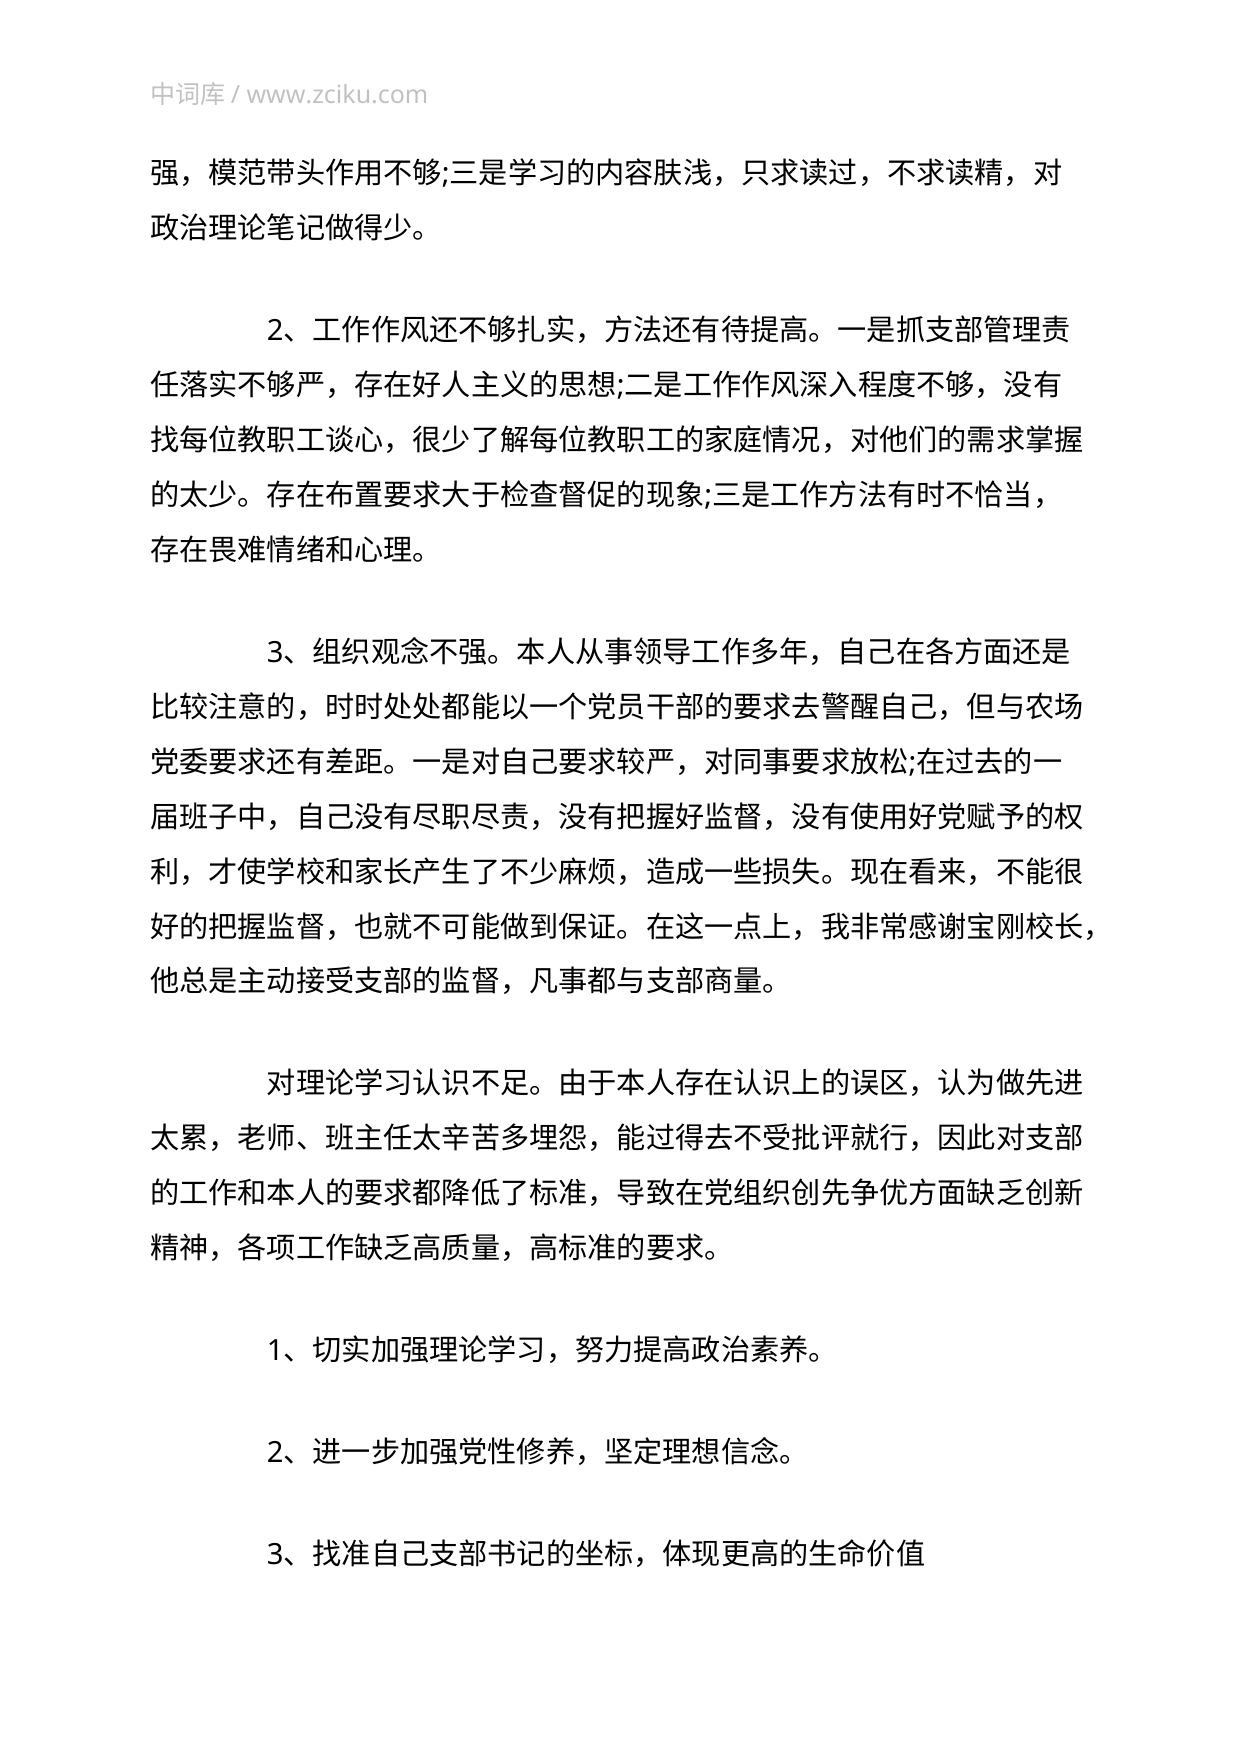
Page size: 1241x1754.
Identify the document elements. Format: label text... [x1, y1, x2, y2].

text 3、组织观念不强。本人从事领导工作多年，自己在各方面还是比较注意的，时时处处都能以一个党员干部的要求去警醒自己，但与农场党委要求还有差距。一是对自己要求较严，对同事要求放松;在过去的一届班子中，自己没有尽职尽责，没有把握好监督，没有使用好党赋予的权利，才使学校和家长产生了不少麻烦，造成一些损失。现在看来，不能很好的把握监督，也就不可能做到保证。在这一点上，我非常感谢宝刚校长，他总是主动接受支部的监督，凡事都与支部商量。 [150, 628, 1090, 1000]
text 2、工作作风还不够扎实，方法还有待提高。一是抓支部管理责任落实不够严，存在好人主义的思想;二是工作作风深入程度不够，没有找每位教职工谈心，很少了解每位教职工的家庭情况，对他们的需求掌握的太少。存在布置要求大于检查督促的现象;三是工作方法有时不恰当，存在畏难情绪和心理。 [150, 307, 1090, 569]
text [150, 150, 1090, 247]
text 2、进一步加强党性修养，坚定理想信念。 [150, 1428, 1090, 1471]
text 3、找准自己支部书记的坐标，体现更高的生命价值 [150, 1530, 1090, 1573]
text 1、切实加强理论学习，努力提高政治素养。 [150, 1326, 1090, 1369]
text 对理论学习认识不足。由于本人存在认识上的误区，认为做先进太累，老师、班主任太辛苦多埋怨，能过得去不受批评就行，因此对支部的工作和本人的要求都降低了标准，导致在党组织创先争优方面缺乏创新精神，各项工作缺乏高质量，高标准的要求。 [150, 1060, 1090, 1267]
